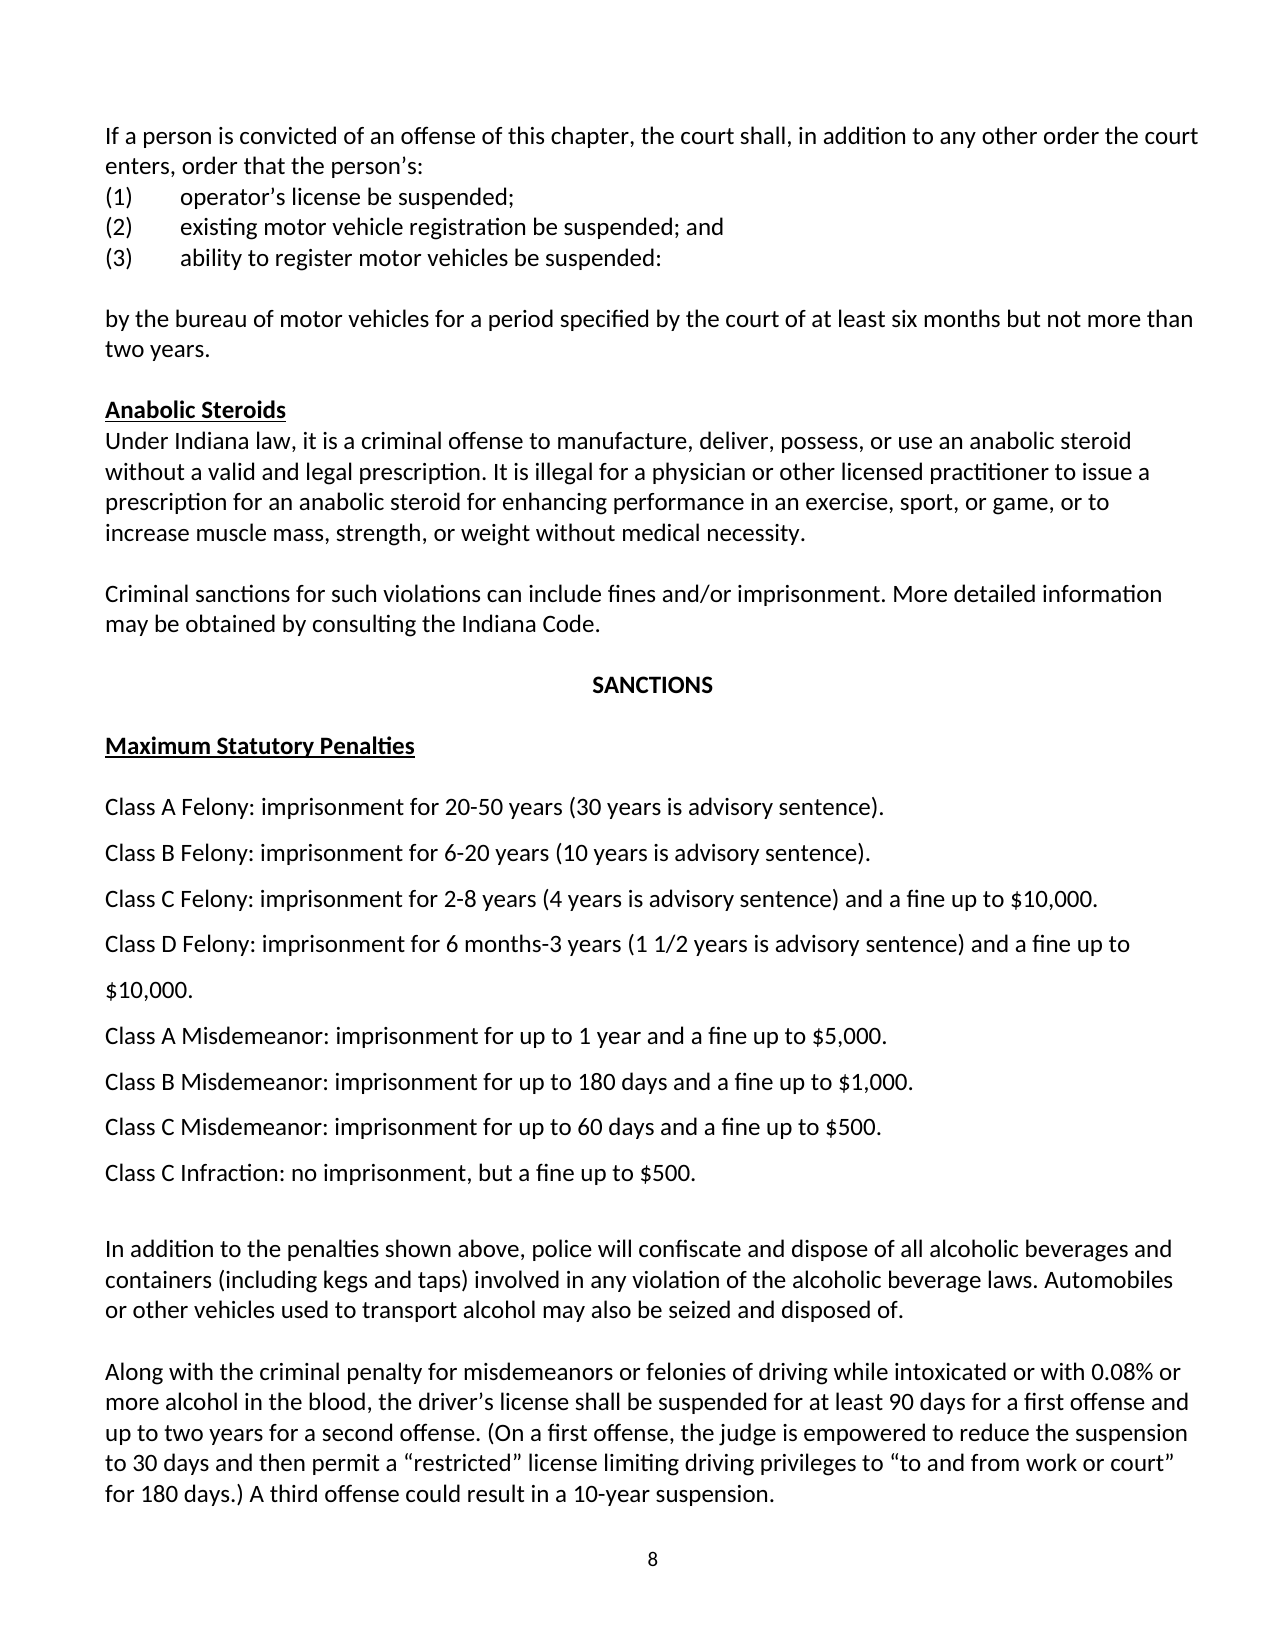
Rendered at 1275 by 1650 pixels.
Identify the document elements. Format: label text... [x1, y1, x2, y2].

text Class A Misdemeanor: imprisonment for up to 1 year and a fine up to $5,000. [105, 1020, 1200, 1051]
text Class C Infraction: no imprisonment, but a fine up to $500. [105, 1157, 1200, 1188]
text Criminal sanctions for such violations can include fines and/or imprisonment. More detailed information may be obtained by consulting the Indiana Code. [105, 578, 1200, 639]
text Class B Felony: imprisonment for 6-20 years (10 years is advisory sentence). [105, 837, 1200, 868]
text Under Indiana law, it is a criminal offense to manufacture, deliver, possess, or use an anabolic steroid without a valid and legal prescription. It is illegal for a physician or other licensed practitioner to issue a prescription for an anabolic steroid for enhancing performance in an exercise, sport, or game, or to increase muscle mass, strength, or weight without medical necessity. [105, 425, 1200, 547]
text Anabolic Steroids [105, 395, 1200, 425]
text In addition to the penalties shown above, police will confiscate and dispose of all alcoholic beverages and containers (including kegs and taps) involved in any violation of the alcoholic beverage laws. Automobiles or other vehicles used to transport alcohol may also be seized and disposed of. [105, 1233, 1200, 1325]
text Class C Felony: imprisonment for 2-8 years (4 years is advisory sentence) and a fine up to $10,000. [105, 883, 1200, 913]
text Class D Felony: imprisonment for 6 months-3 years (1 1/2 years is advisory sentence) and a fine up to $10,000. [105, 929, 1200, 1005]
text If a person is convicted of an offense of this chapter, the court shall, in addition to any other order the court enters, order that the person’s: [105, 120, 1200, 181]
text by the bureau of motor vehicles for a period specified by the court of at least six months but not more than two years. [105, 303, 1200, 364]
text SANCTIONS [105, 669, 1200, 700]
text Along with the criminal penalty for misdemeanors or felonies of driving while intoxicated or with 0.08% or more alcohol in the blood, the driver’s license shall be suspended for at least 90 days for a first offense and up to two years for a second offense. (On a first offense, the judge is empowered to reduce the suspension to 30 days and then permit a “restricted” license limiting driving privileges to “to and from work or court” for 180 days.) A third offense could result in a 10-year suspension. [105, 1356, 1200, 1508]
text (2) existing motor vehicle registration be suspended; and [105, 212, 1200, 242]
text Class C Misdemeanor: imprisonment for up to 60 days and a fine up to $500. [105, 1112, 1200, 1142]
text Class B Misdemeanor: imprisonment for up to 180 days and a fine up to $1,000. [105, 1066, 1200, 1096]
text Maximum Statutory Penalties [105, 730, 1200, 761]
text Class A Felony: imprisonment for 20-50 years (30 years is advisory sentence). [105, 791, 1200, 822]
text (3) ability to register motor vehicles be suspended: [105, 242, 1200, 273]
text (1) operator’s license be suspended; [105, 181, 1200, 212]
